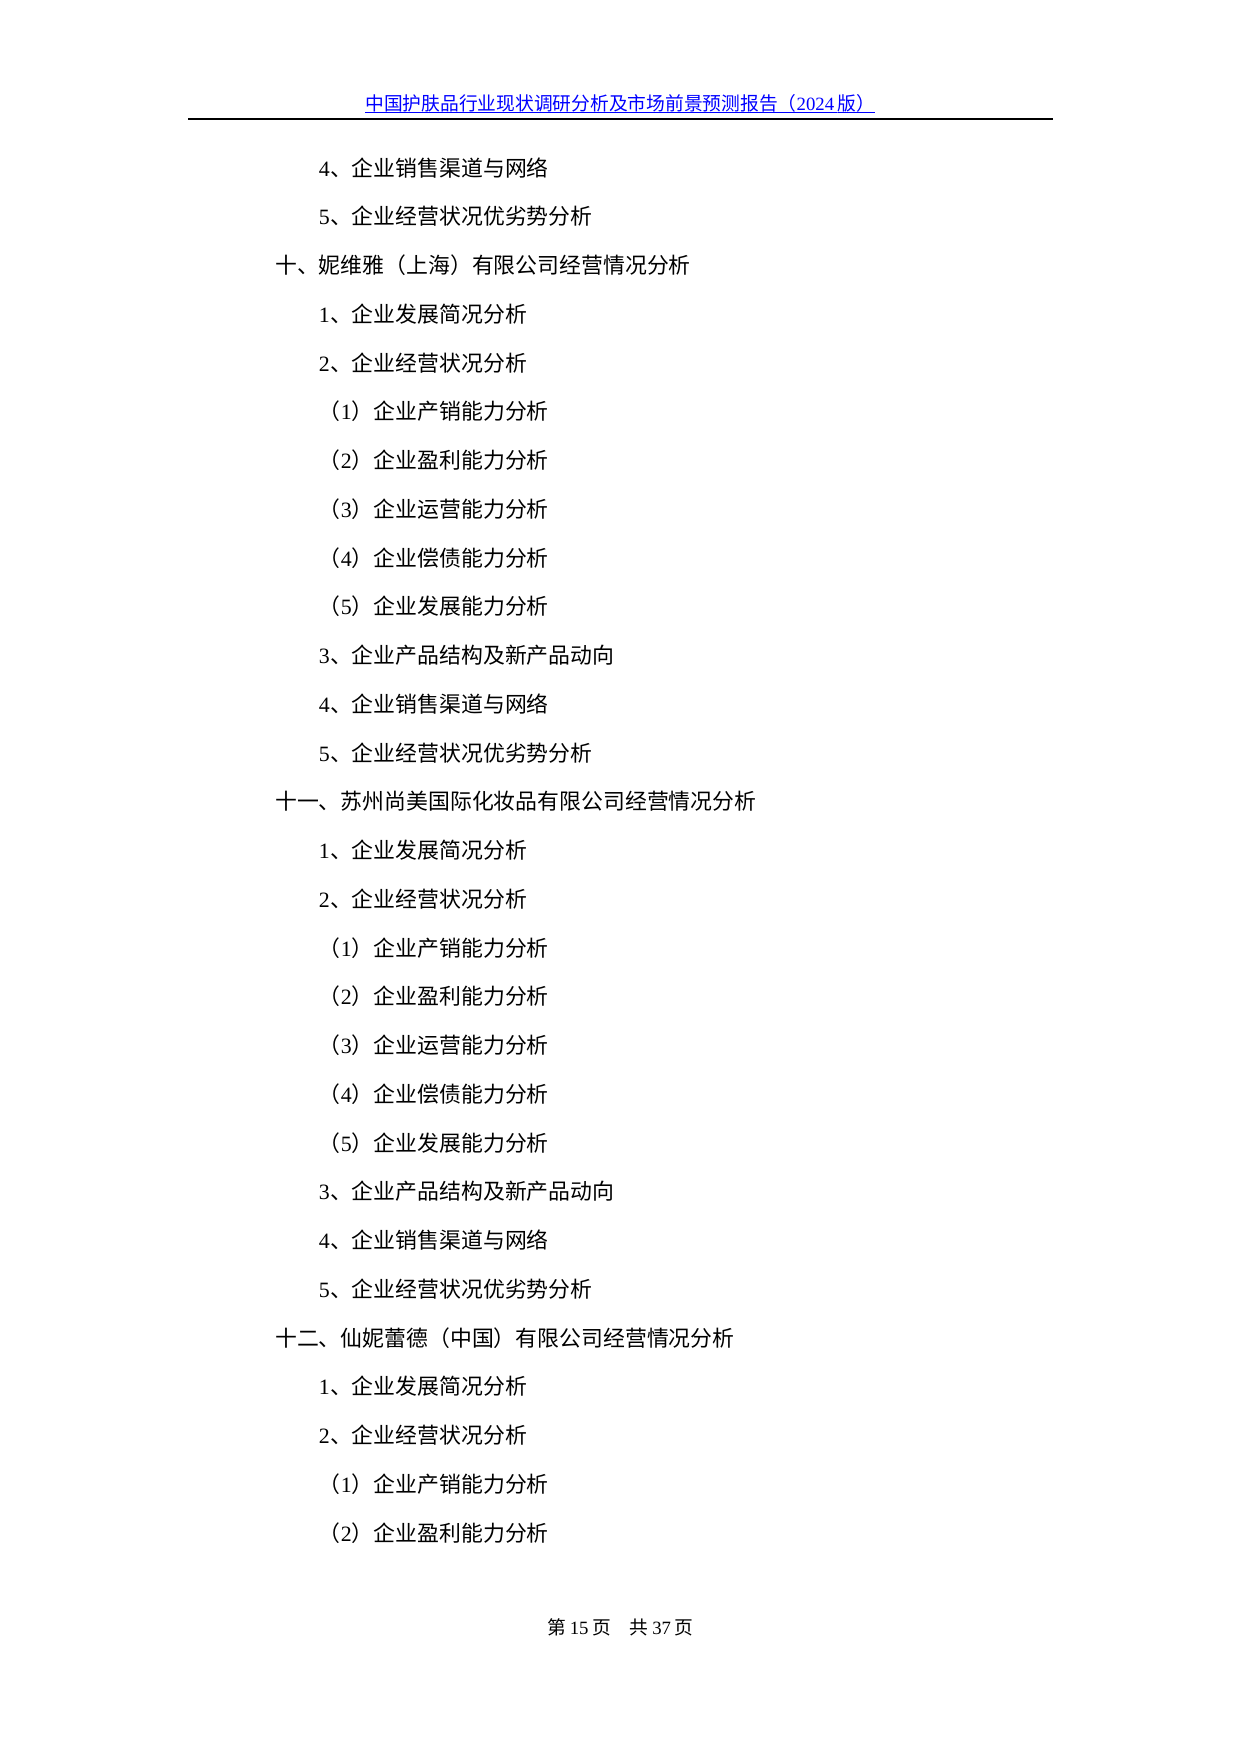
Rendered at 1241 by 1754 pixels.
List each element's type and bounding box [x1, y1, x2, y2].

text [187, 150, 1053, 1548]
